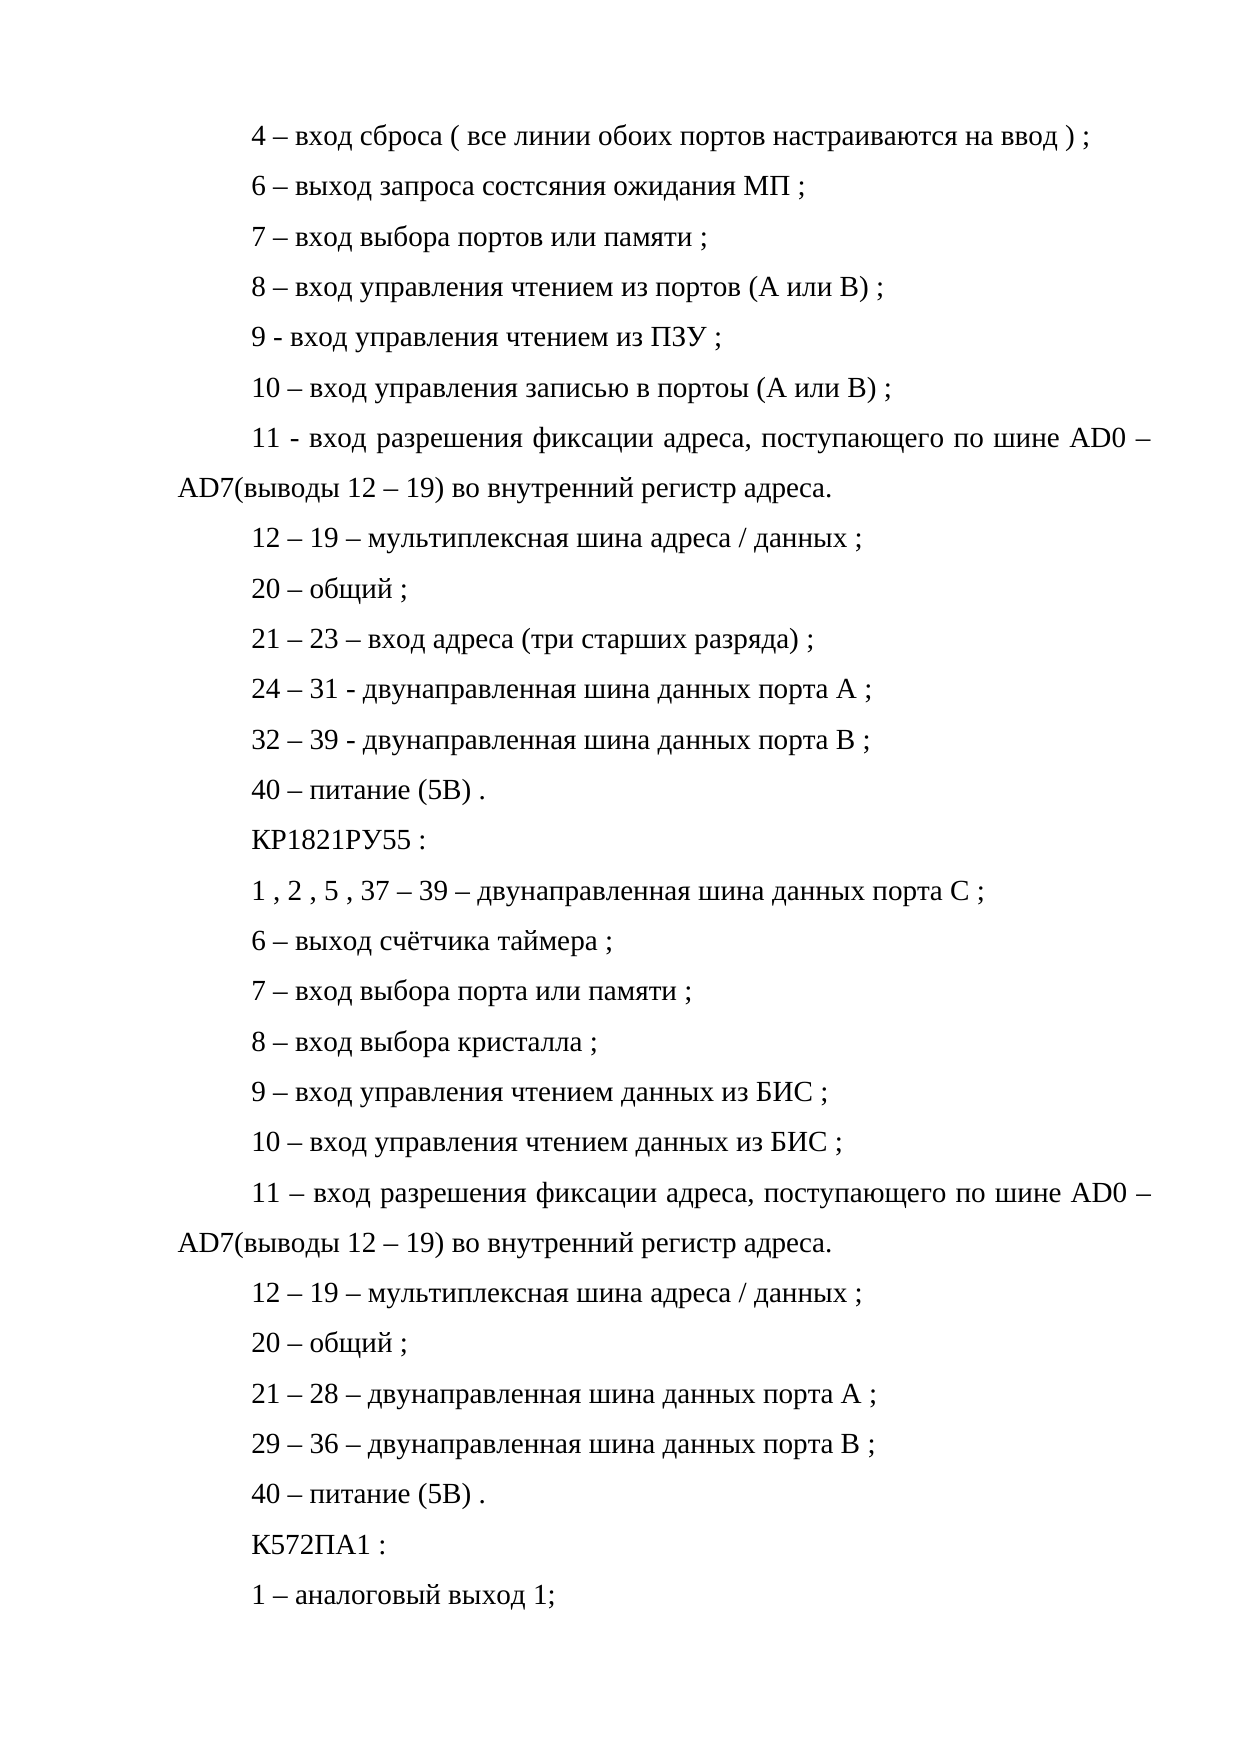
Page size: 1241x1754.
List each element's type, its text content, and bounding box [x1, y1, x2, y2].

text 21 – 28 – двунаправленная шина данных порта А ; [177, 1376, 1152, 1409]
text 21 – 23 – вход адреса (три старших разряда) ; [177, 621, 1152, 655]
text 12 – 19 – мультиплексная шина адреса / данных ; [177, 521, 1152, 554]
text 10 – вход управления записью в портоы (А или В) ; [177, 370, 1152, 403]
text 8 – вход управления чтением из портов (А или В) ; [177, 269, 1152, 303]
text 7 – вход выбора порта или памяти ; [177, 973, 1152, 1007]
text 20 – общий ; [177, 571, 1152, 604]
text 32 – 39 - двунаправленная шина данных порта В ; [177, 722, 1152, 755]
text 29 – 36 – двунаправленная шина данных порта В ; [177, 1426, 1152, 1460]
text 24 – 31 - двунаправленная шина данных порта А ; [177, 672, 1152, 705]
text 9 – вход управления чтением данных из БИС ; [177, 1074, 1152, 1108]
text 1 – аналоговый выход 1; [177, 1577, 1152, 1611]
text 7 – вход выбора портов или памяти ; [177, 219, 1152, 252]
text 6 – выход счётчика таймера ; [177, 923, 1152, 957]
text 11 - вход разрешения фиксации адреса, поступающего по шине AD0 – AD7(выводы 12 – 19) во внутренний регистр адреса. [177, 420, 1152, 504]
text 6 – выход запроса состсяния ожидания МП ; [177, 168, 1152, 202]
text 10 – вход управления чтением данных из БИС ; [177, 1124, 1152, 1158]
text 12 – 19 – мультиплексная шина адреса / данных ; [177, 1275, 1152, 1309]
text 20 – общий ; [177, 1326, 1152, 1359]
text 40 – питание (5В) . [177, 772, 1152, 806]
text 9 - вход управления чтением из ПЗУ ; [177, 319, 1152, 353]
text К572ПА1 : [177, 1527, 1152, 1560]
text 11 – вход разрешения фиксации адреса, поступающего по шине AD0 – AD7(выводы 12 – 19) во внутренний регистр адреса. [177, 1175, 1152, 1258]
text 8 – вход выбора кристалла ; [177, 1024, 1152, 1057]
text 4 – вход сброса ( все линии обоих портов настраиваются на ввод ) ; [177, 118, 1152, 152]
text 40 – питание (5В) . [177, 1477, 1152, 1510]
text 1 , 2 , 5 , 37 – 39 – двунаправленная шина данных порта С ; [177, 873, 1152, 906]
text КР1821РУ55 : [177, 822, 1152, 856]
